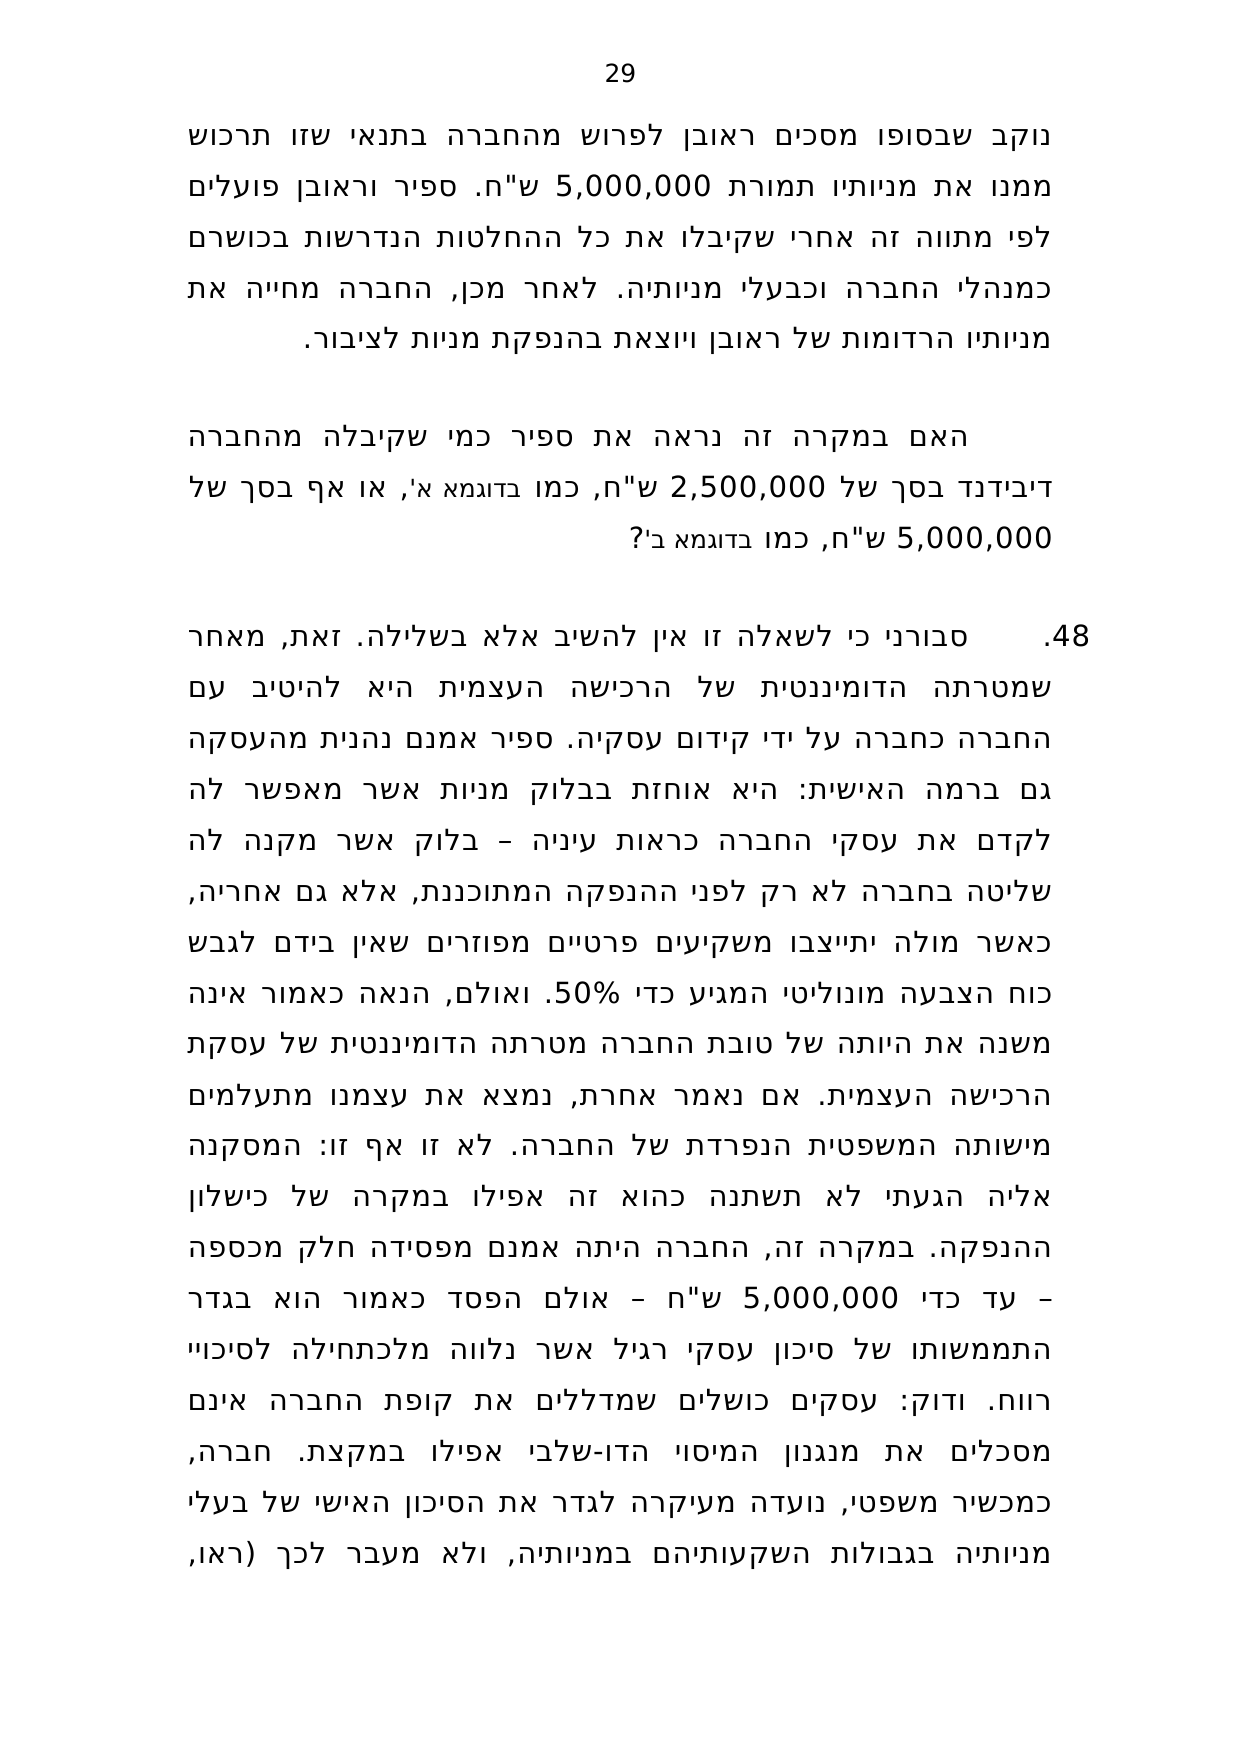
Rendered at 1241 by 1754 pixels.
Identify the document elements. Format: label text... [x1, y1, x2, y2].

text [187, 118, 1053, 356]
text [187, 619, 1053, 1570]
list האם במקרה זה נראה את ספיר כמי שקיבלה מהחברה דיבידנד בסך של 2,500,000 ש"ח, כמו בדוגמא א', או אף בסך של 5,000,000 ש"ח, כמו בדוגמא ב'? [187, 420, 1053, 556]
